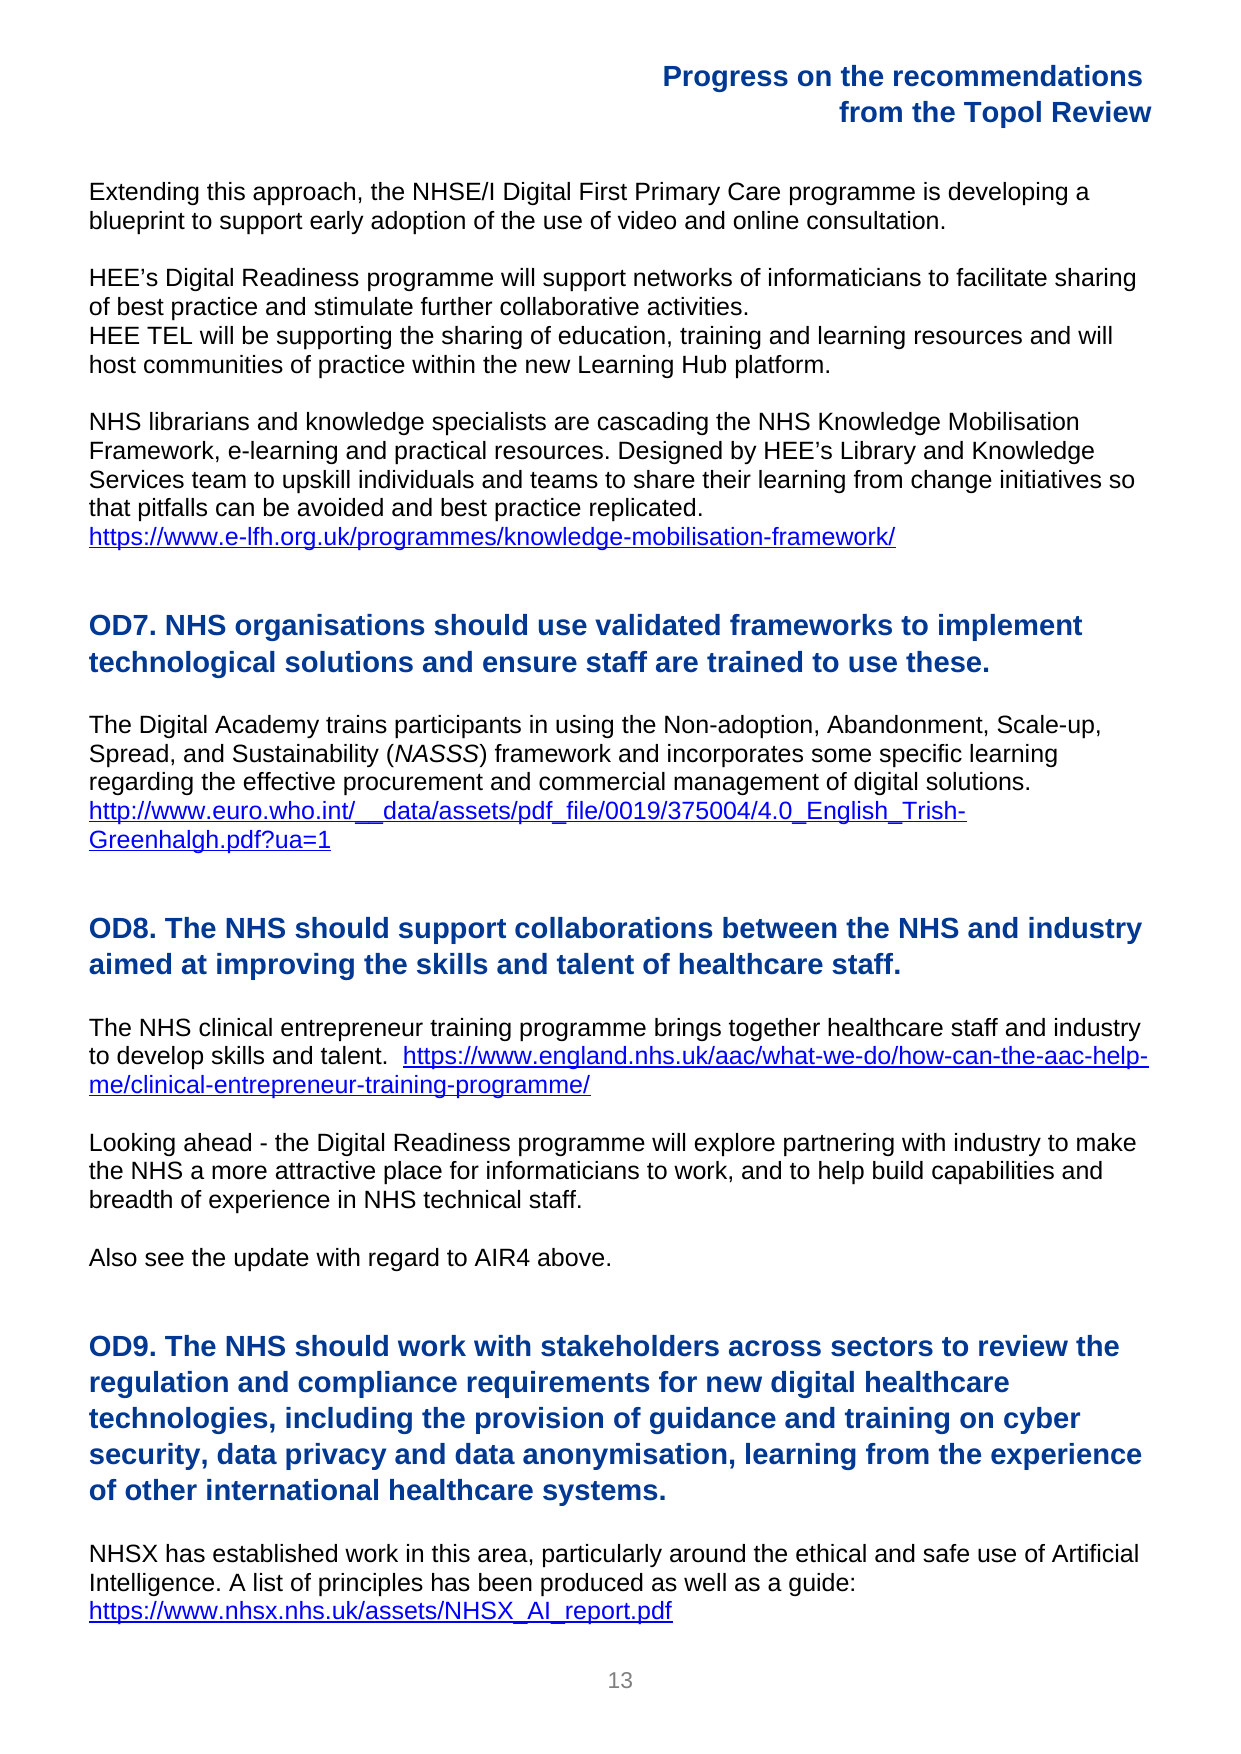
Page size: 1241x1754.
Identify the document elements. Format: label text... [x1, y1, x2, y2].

text HEE TEL will be supporting the sharing of education, training and learning resources and will host communities of practice within the new Learning Hub platform. [89, 321, 1152, 378]
subtitle OD9. The NHS should work with stakeholders across sectors to review the regulation and compliance requirements for new digital healthcare technologies, including the provision of guidance and training on cyber security, data privacy and data anonymisation, learning from the experience of other international healthcare systems. [89, 1329, 1152, 1507]
subtitle OD7. NHS organisations should use validated frameworks to implement technological solutions and ensure staff are trained to use these. [89, 608, 1152, 678]
text NHSX has established work in this area, particularly around the ethical and safe use of Artificial Intelligence. A list of principles has been produced as well as a guide: https://www.nhsx.nhs.uk/assets/NHSX_AI_report.pdf [89, 1539, 1152, 1625]
text NHS librarians and knowledge specialists are cascading the NHS Knowledge Mobilisation Framework, e-learning and practical resources. Designed by HEE’s Library and Knowledge Services team to upskill individuals and teams to share their learning from change initiatives so that pitfalls can be avoided and best practice replicated. https://www.e-lfh.org.uk/programmes/knowledge-mobilisation-framework/ [89, 407, 1152, 551]
text Extending this approach, the NHSE/I Digital First Primary Care programme is developing a blueprint to support early adoption of the use of video and online consultation. [89, 177, 1152, 235]
text Looking ahead - the Digital Readiness programme will explore partnering with industry to make the NHS a more attractive place for informaticians to work, and to help build capabilities and breadth of experience in NHS technical staff. [89, 1128, 1152, 1214]
subtitle OD8. The NHS should support collaborations between the NHS and industry aimed at improving the skills and talent of healthcare staff. [89, 911, 1152, 981]
text Also see the update with regard to AIR4 above. [89, 1243, 1152, 1271]
text The NHS clinical entrepreneur training programme brings together healthcare staff and industry to develop skills and talent. https://www.england.nhs.uk/aac/what-we-do/how-can-the-aac-help-me/clinical-entrepreneur-training-programme/ [89, 1013, 1152, 1099]
text http://www.euro.who.int/__data/assets/pdf_file/0019/375004/4.0_English_Trish-Greenhalgh.pdf?ua=1 [89, 796, 1152, 854]
text The Digital Academy trains participants in using the Non-adoption, Abandonment, Scale-up, Spread, and Sustainability (NASSS) framework and incorporates some specific learning regarding the effective procurement and commercial management of digital solutions. [89, 710, 1152, 796]
text HEE’s Digital Readiness programme will support networks of informaticians to facilitate sharing of best practice and stimulate further collaborative activities. [89, 263, 1152, 321]
